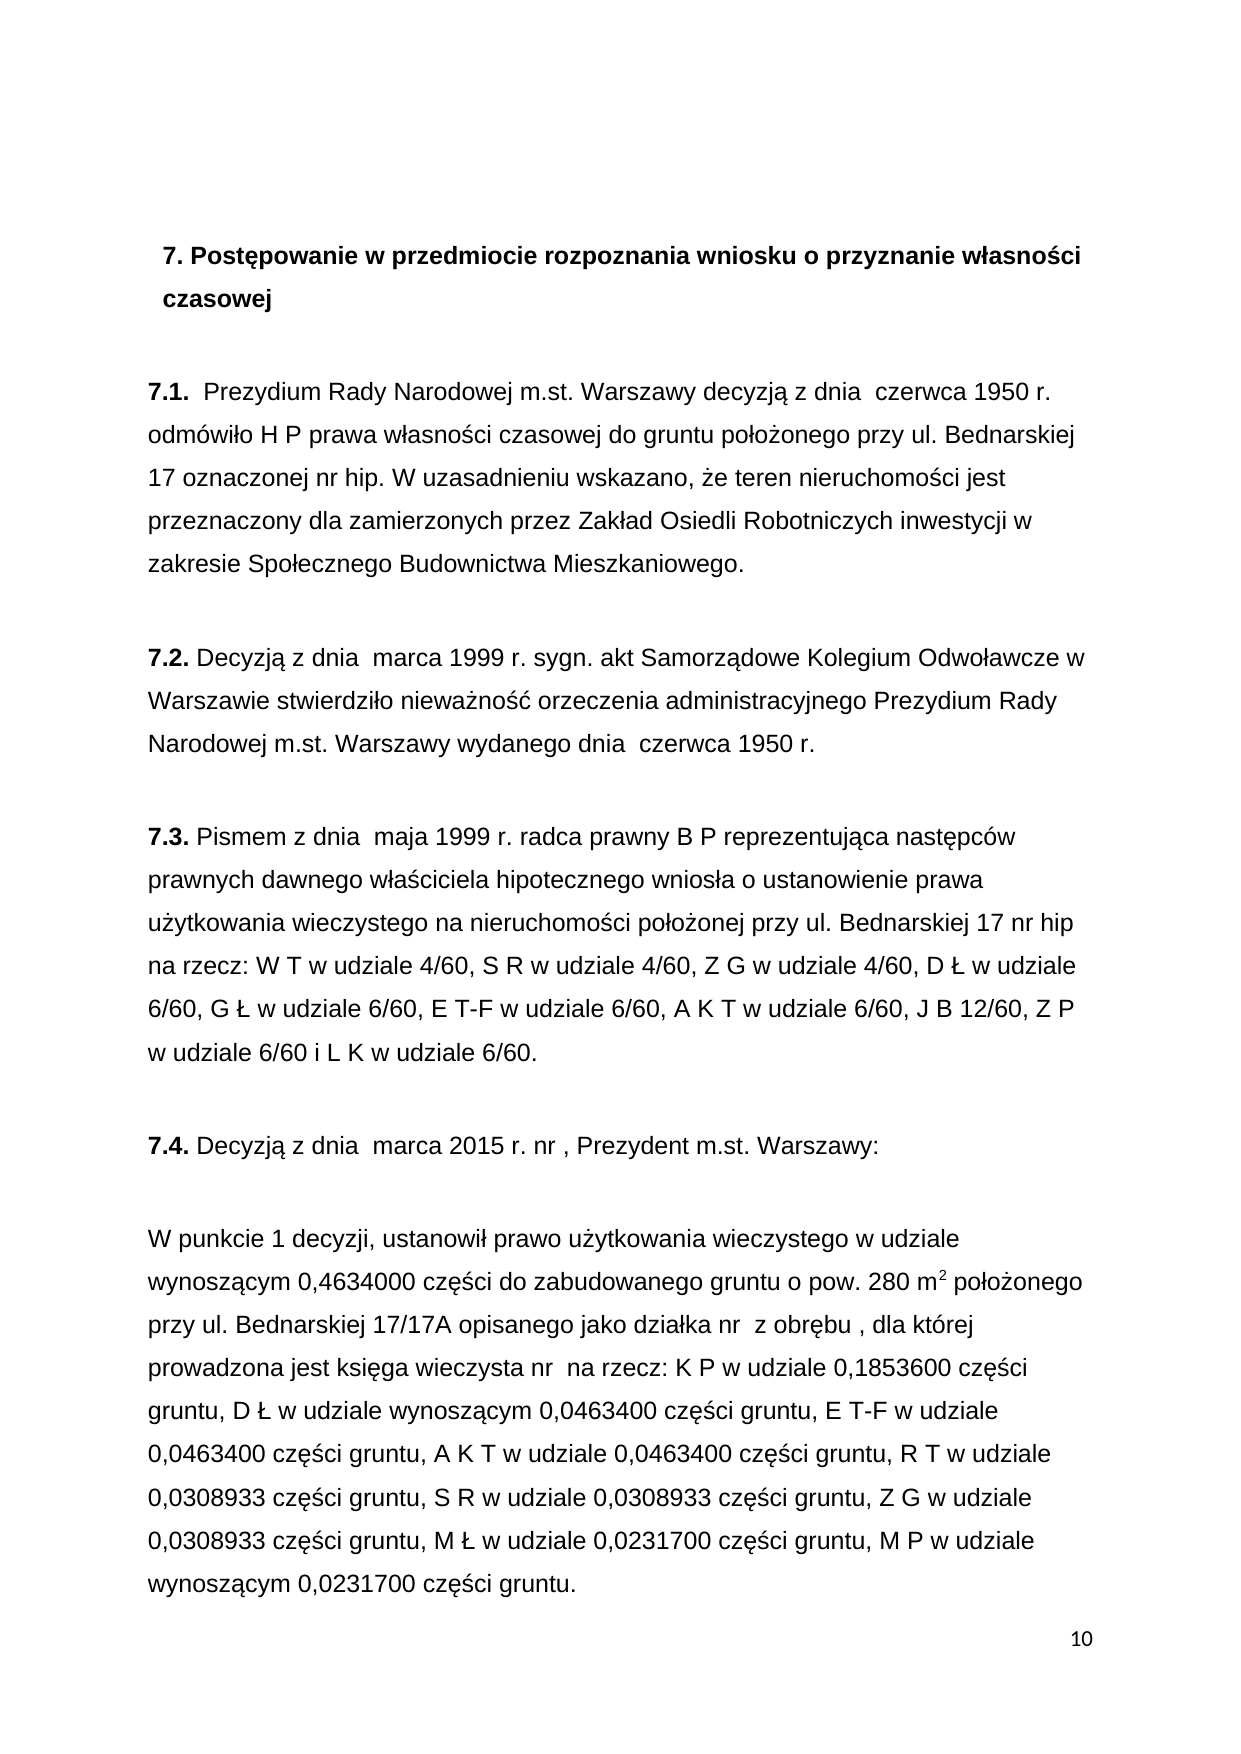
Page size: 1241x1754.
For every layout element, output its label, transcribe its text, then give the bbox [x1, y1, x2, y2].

text 7.4. Decyzją z dnia marca 2015 r. nr , Prezydent m.st. Warszawy: [148, 1131, 1093, 1159]
text 7. Postępowanie w przedmiocie rozpoznania wniosku o przyznanie własności czasowej [162, 241, 1093, 313]
text 7.3. Pismem z dnia maja 1999 r. radca prawny B P reprezentująca następców prawnych dawnego właściciela hipotecznego wniosła o ustanowienie prawa użytkowania wieczystego na nieruchomości położonej przy ul. Bednarskiej 17 nr hip na rzecz: W T w udziale 4/60, S R w udziale 4/60, Z G w udziale 4/60, D Ł w udziale 6/60, G Ł w udziale 6/60, E T-F w udziale 6/60, A K T w udziale 6/60, J B 12/60, Z P w udziale 6/60 i L K w udziale 6/60. [148, 822, 1093, 1066]
text W punkcie 1 decyzji, ustanowił prawo użytkowania wieczystego w udziale wynoszącym 0,4634000 części do zabudowanego gruntu o pow. 280 m2 położonego przy ul. Bednarskiej 17/17A opisanego jako działka nr z obrębu , dla której prowadzona jest księga wieczysta nr na rzecz: K P w udziale 0,1853600 części gruntu, D Ł w udziale wynoszącym 0,0463400 części gruntu, E T-F w udziale 0,0463400 części gruntu, A K T w udziale 0,0463400 części gruntu, R T w udziale 0,0308933 części gruntu, S R w udziale 0,0308933 części gruntu, Z G w udziale 0,0308933 części gruntu, M Ł w udziale 0,0231700 części gruntu, M P w udziale wynoszącym 0,0231700 części gruntu. [148, 1224, 1093, 1598]
text 7.2. Decyzją z dnia marca 1999 r. sygn. akt Samorządowe Kolegium Odwoławcze w Warszawie stwierdziło nieważność orzeczenia administracyjnego Prezydium Rady Narodowej m.st. Warszawy wydanego dnia czerwca 1950 r. [148, 643, 1093, 758]
text 7.1. Prezydium Rady Narodowej m.st. Warszawy decyzją z dnia czerwca 1950 r. odmówiło H P prawa własności czasowej do gruntu położonego przy ul. Bednarskiej 17 oznaczonej nr hip. W uzasadnieniu wskazano, że teren nieruchomości jest przeznaczony dla zamierzonych przez Zakład Osiedli Robotniczych inwestycji w zakresie Społecznego Budownictwa Mieszkaniowego. [148, 377, 1093, 578]
